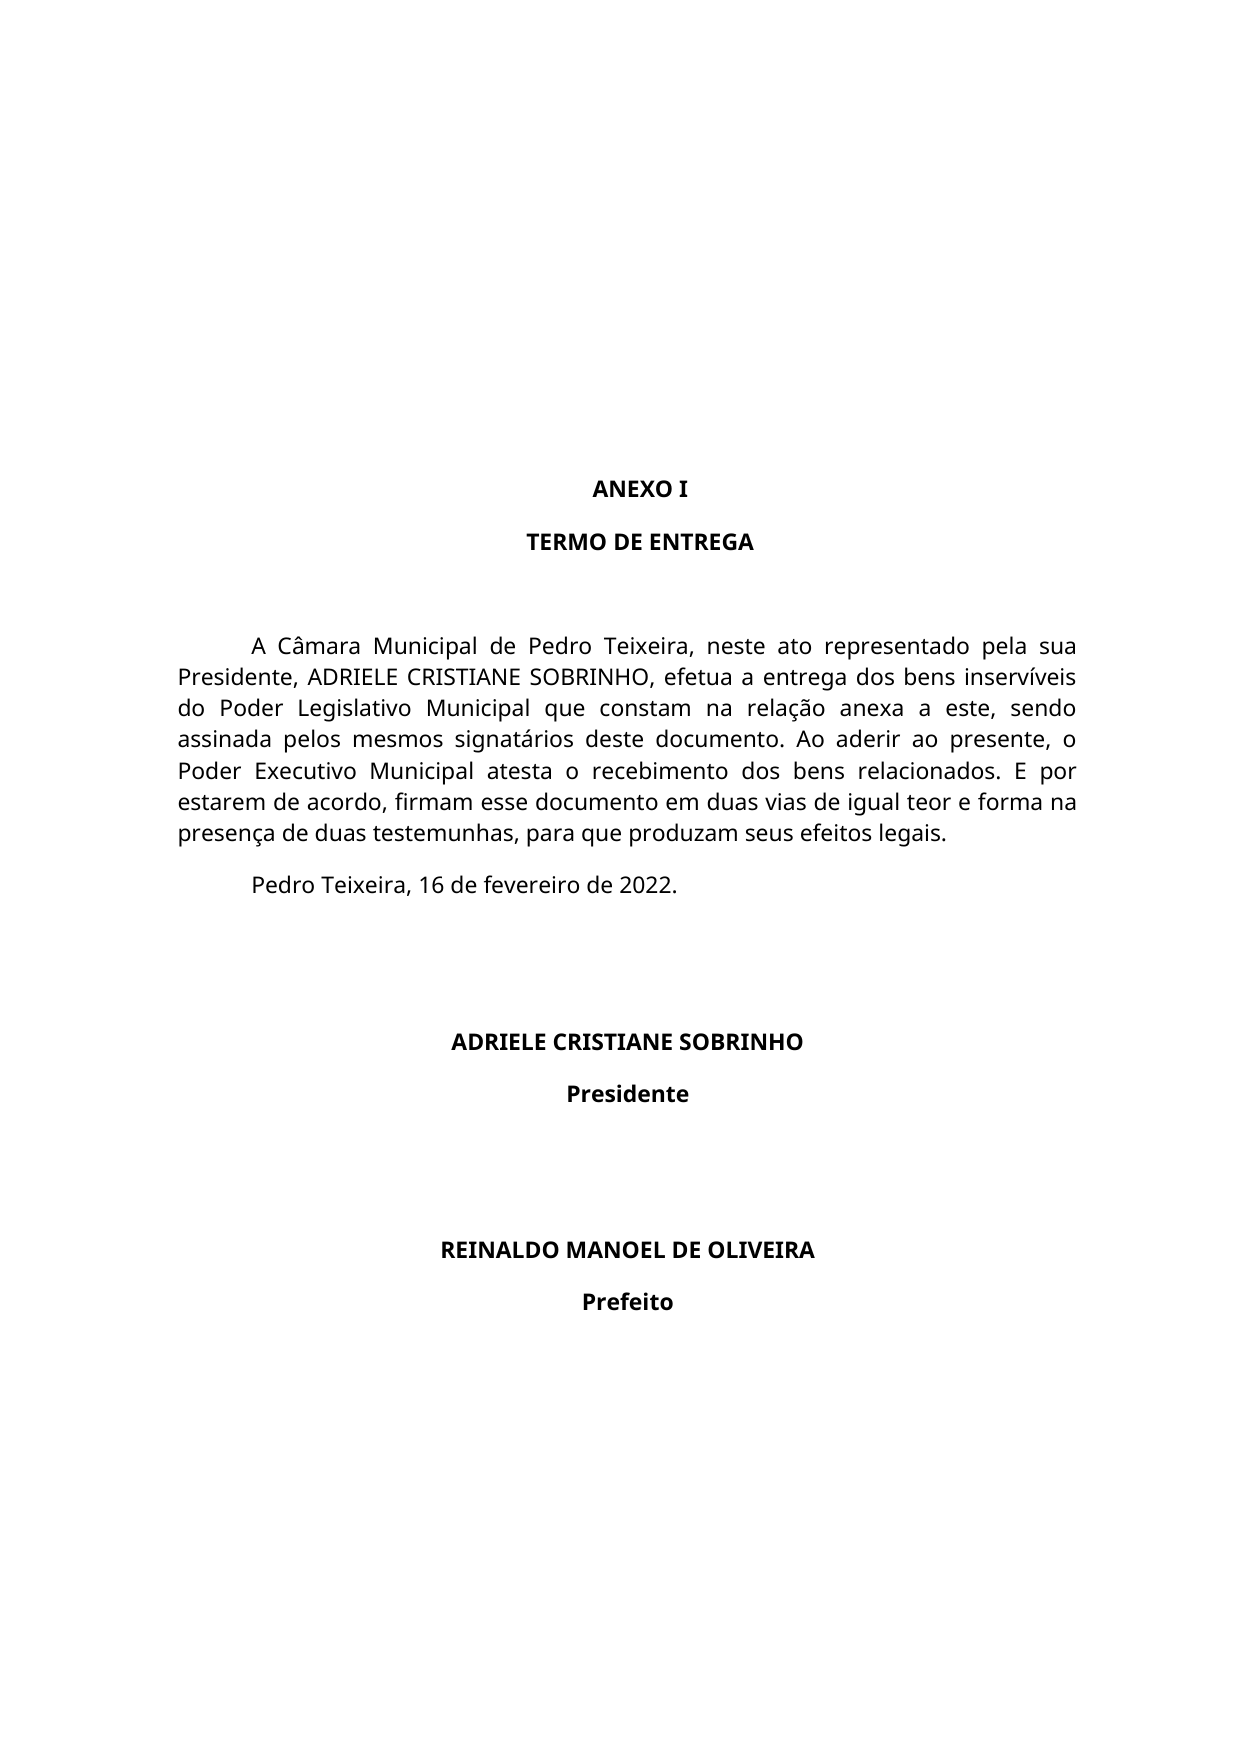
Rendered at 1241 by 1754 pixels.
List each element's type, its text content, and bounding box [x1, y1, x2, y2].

text TERMO DE ENTREGA [177, 525, 1103, 557]
text REINALDO MANOEL DE OLIVEIRA [177, 1234, 1078, 1265]
text Presidente [177, 1077, 1078, 1109]
text A Câmara Municipal de Pedro Teixeira, neste ato representado pela sua Presidente, ADRIELE CRISTIANE SOBRINHO, efetua a entrega dos bens inservíveis do Poder Legislativo Municipal que constam na relação anexa a este, sendo assinada pelos mesmos signatários deste documento. Ao aderir ao presente, o Poder Executivo Municipal atesta o recebimento dos bens relacionados. E por estarem de acordo, firmam esse documento em duas vias de igual teor e forma na presença de duas testemunhas, para que produzam seus efeitos legais. [177, 629, 1078, 848]
text Pedro Teixeira, 16 de fevereiro de 2022. [177, 869, 1078, 900]
text ANEXO I [177, 473, 1103, 504]
text Prefeito [177, 1286, 1078, 1317]
text ADRIELE CRISTIANE SOBRINHO [177, 1025, 1078, 1057]
